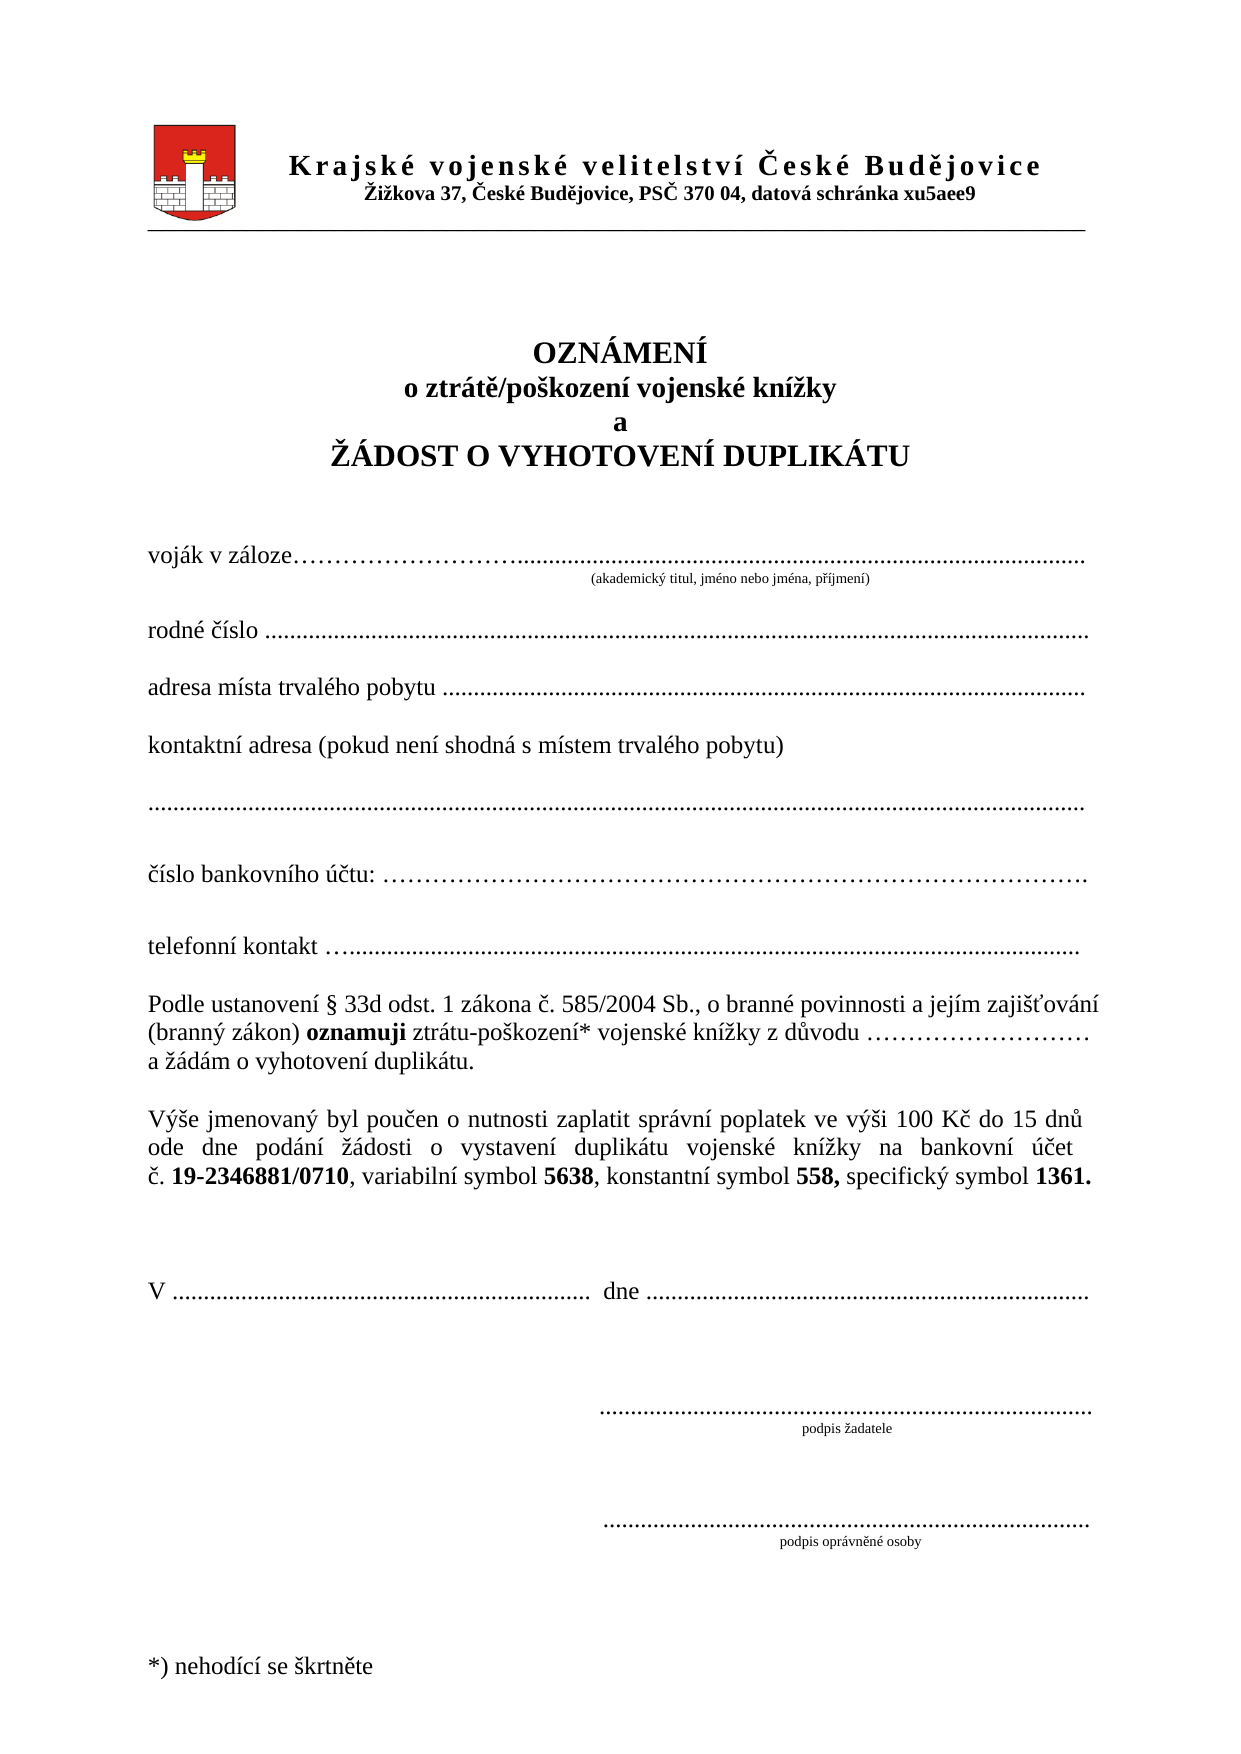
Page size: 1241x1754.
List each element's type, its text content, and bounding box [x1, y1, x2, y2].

text Výše jmenovaný byl poučen o nutnosti zaplatit správní poplatek ve výši 100 Kč do 15 dnů ode dne podání žádosti o vystavení duplikátu vojenské knížky na bankovní účet č. 19-2346881/0710, variabilní symbol 5638, konstantní symbol 558, specifický symbol 1361. [148, 1104, 1093, 1190]
text a [148, 404, 1093, 438]
text Podle ustanovení § 33d odst. 1 zákona č. 585/2004 Sb., o branné povinnosti a jejím zajišťování (branný zákon) oznamuji ztrátu-poškození* vojenské knížky z důvodu ……………………… a žádám o vyhotovení duplikátu. [148, 989, 1122, 1075]
text podpis oprávněné osoby [148, 1532, 1093, 1549]
text telefonní kontakt …..................................................................................................................... [148, 931, 1093, 960]
text OZNÁMENÍ [148, 334, 1093, 371]
text podpis žadatele [148, 1420, 1093, 1437]
text ___________________________________________________________________________ [148, 205, 1093, 234]
text voják v záloze………………………........................................................................................... [148, 541, 1093, 569]
text Krajské vojenské velitelství České Budějovice [245, 148, 1093, 181]
text adresa místa trvalého pobytu ....................................................................................................... [148, 672, 1093, 701]
text V ................................................................... dne ....................................................................... [148, 1276, 1093, 1305]
text ...................................................................................................................................................... [148, 787, 1093, 816]
text o ztrátě/poškození vojenské knížky [148, 371, 1093, 404]
picture [143, 115, 245, 230]
text ŽÁDOST O VYHOTOVENÍ DUPLIKÁTU [148, 438, 1093, 473]
text rodné číslo .................................................................................................................................... [148, 615, 1093, 644]
text kontaktní adresa (pokud není shodná s místem trvalého pobytu) [148, 730, 1093, 759]
text Žižkova 37, České Budějovice, PSČ 370 04, datová schránka xu5aee9 [245, 181, 1093, 205]
text ............................................................................... [148, 1391, 1093, 1420]
text .............................................................................. [590, 1504, 1093, 1532]
text (akademický titul, jméno nebo jména, příjmení) [148, 569, 1093, 586]
text číslo bankovního účtu: …………………………………………………………………………. [148, 859, 1093, 888]
